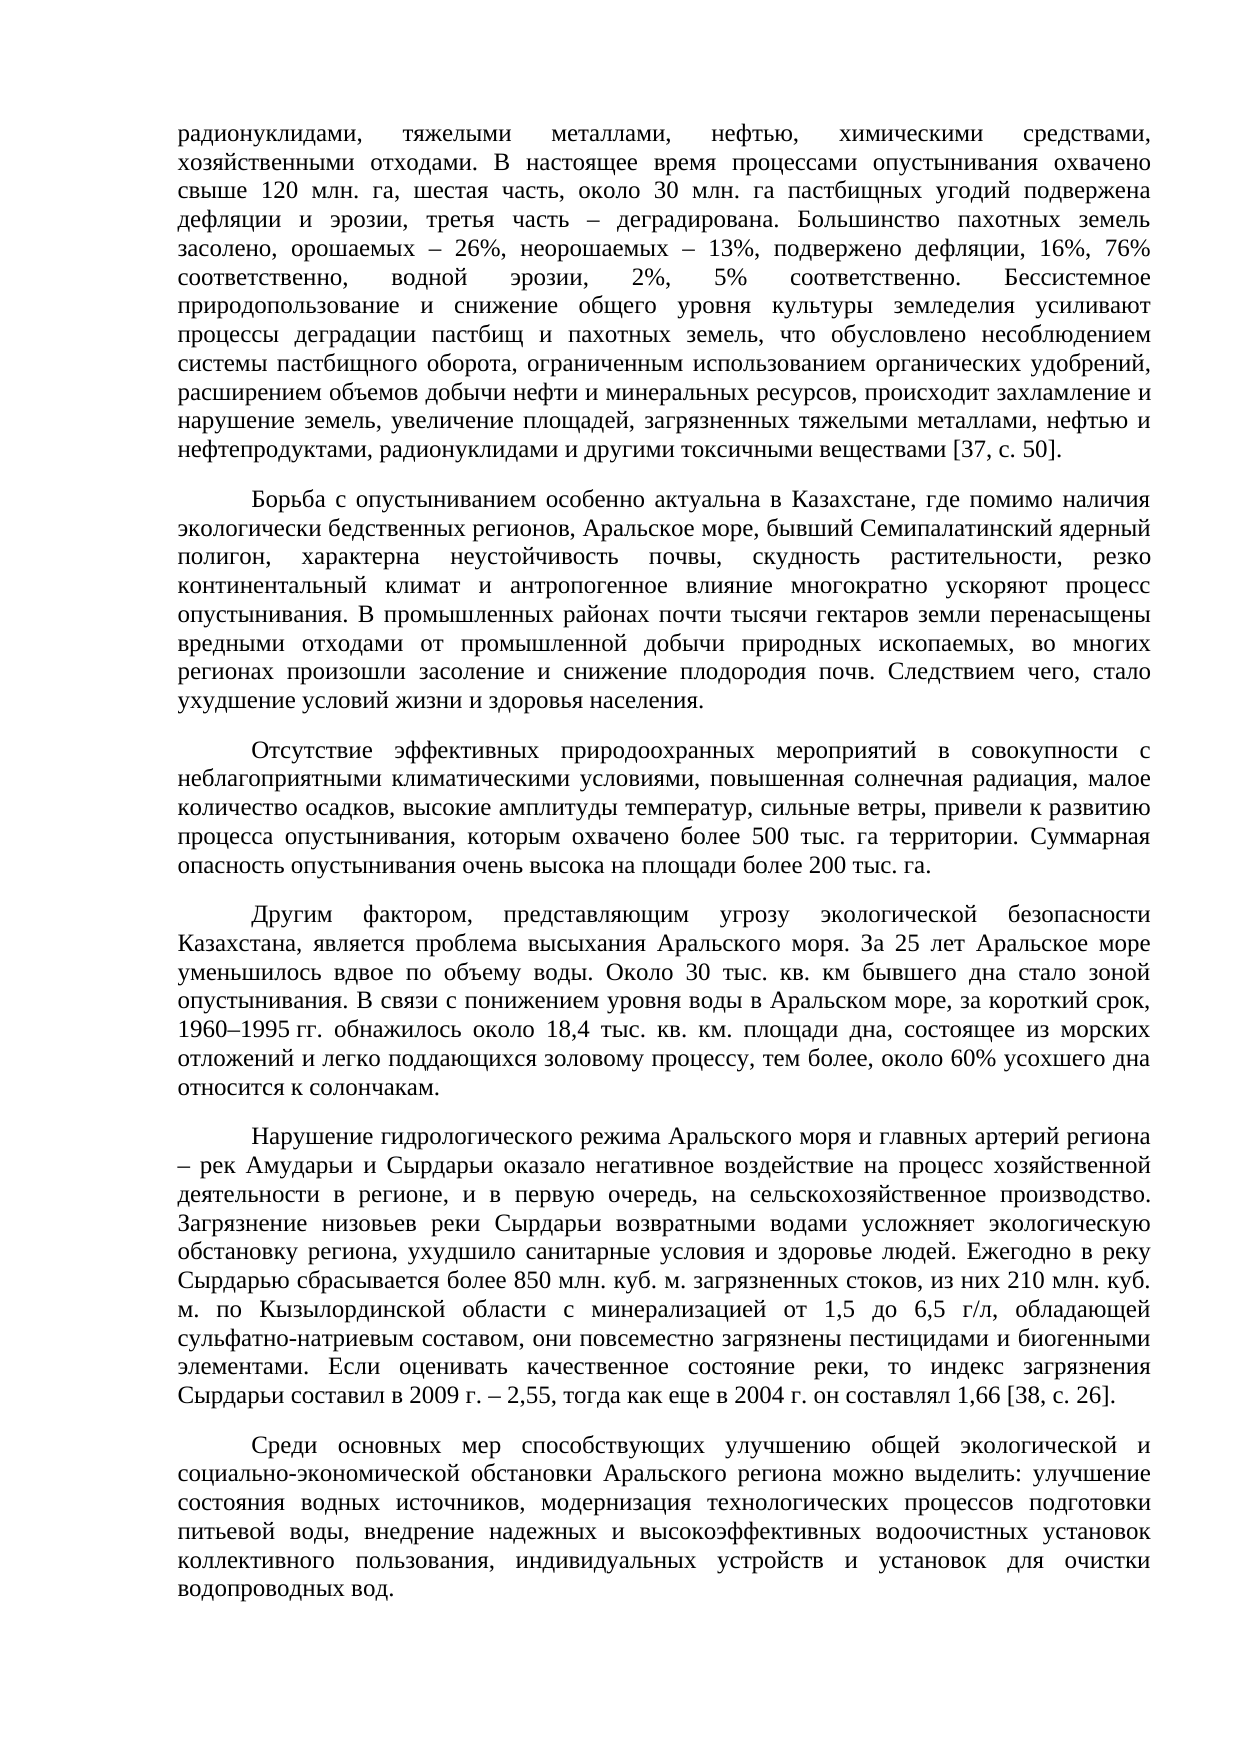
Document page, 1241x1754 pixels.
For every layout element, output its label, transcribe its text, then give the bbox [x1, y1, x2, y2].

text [177, 118, 1152, 463]
text Отсутствие эффективных природоохранных мероприятий в совокупности с неблагоприятными климатическими условиями, повышенная солнечная радиация, малое количество осадков, высокие амплитуды температур, сильные ветры, привели к развитию процесса опустынивания, которым охвачено более 500 тыс. га территории. Суммарная опасность опустынивания очень высока на площади более 200 тыс. га. [177, 735, 1152, 878]
text Борьба с опустыниванием особенно актуальна в Казахстане, где помимо наличия экологически бедственных регионов, Аральское море, бывший Семипалатинский ядерный полигон, характерна неустойчивость почвы, скудность растительности, резко континентальный климат и антропогенное влияние многократно ускоряют процесс опустынивания. В промышленных районах почти тысячи гектаров земли перенасыщены вредными отходами от промышленной добычи природных ископаемых, во многих регионах произошли засоление и снижение плодородия почв. Следствием чего, стало ухудшение условий жизни и здоровья населения. [177, 484, 1152, 714]
text Нарушение гидрологического режима Аральского моря и главных артерий региона – рек Амударьи и Сырдарьи оказало негативное воздействие на процесс хозяйственной деятельности в регионе, и в первую очередь, на сельскохозяйственное производство. Загрязнение низовьев реки Сырдарьи возвратными водами усложняет экологическую обстановку региона, ухудшило санитарные условия и здоровье людей. Ежегодно в реку Сырдарью сбрасывается более 850 млн. куб. м. загрязненных стоков, из них 210 млн. куб. м. по Кызылординской области с минерализацией от 1,5 до 6,5 г/л, обладающей сульфатно-натриевым составом, они повсеместно загрязнены пестицидами и биогенными элементами. Если оценивать качественное состояние реки, то индекс загрязнения Сырдарьи составил в 2009 г. – 2,55, тогда как еще в 2004 г. он составлял 1,66 [38, с. 26]. [177, 1121, 1152, 1409]
text Среди основных мер способствующих улучшению общей экологической и социально-экономической обстановки Аральского региона можно выделить: улучшение состояния водных источников, модернизация технологических процессов подготовки питьевой воды, внедрение надежных и высокоэффективных водоочистных установок коллективного пользования, индивидуальных устройств и установок для очистки водопроводных вод. [177, 1430, 1152, 1602]
text Другим фактором, представляющим угрозу экологической безопасности Казахстана, является проблема высыхания Аральского моря. За 25 лет Аральское море уменьшилось вдвое по объему воды. Около 30 тыс. кв. км бывшего дна стало зоной опустынивания. В связи с понижением уровня воды в Аральском море, за короткий срок, 1960–1995 гг. обнажилось около 18,4 тыс. кв. км. площади дна, состоящее из морских отложений и легко поддающихся золовому процессу, тем более, около 60% усохшего дна относится к солончакам. [177, 899, 1152, 1101]
